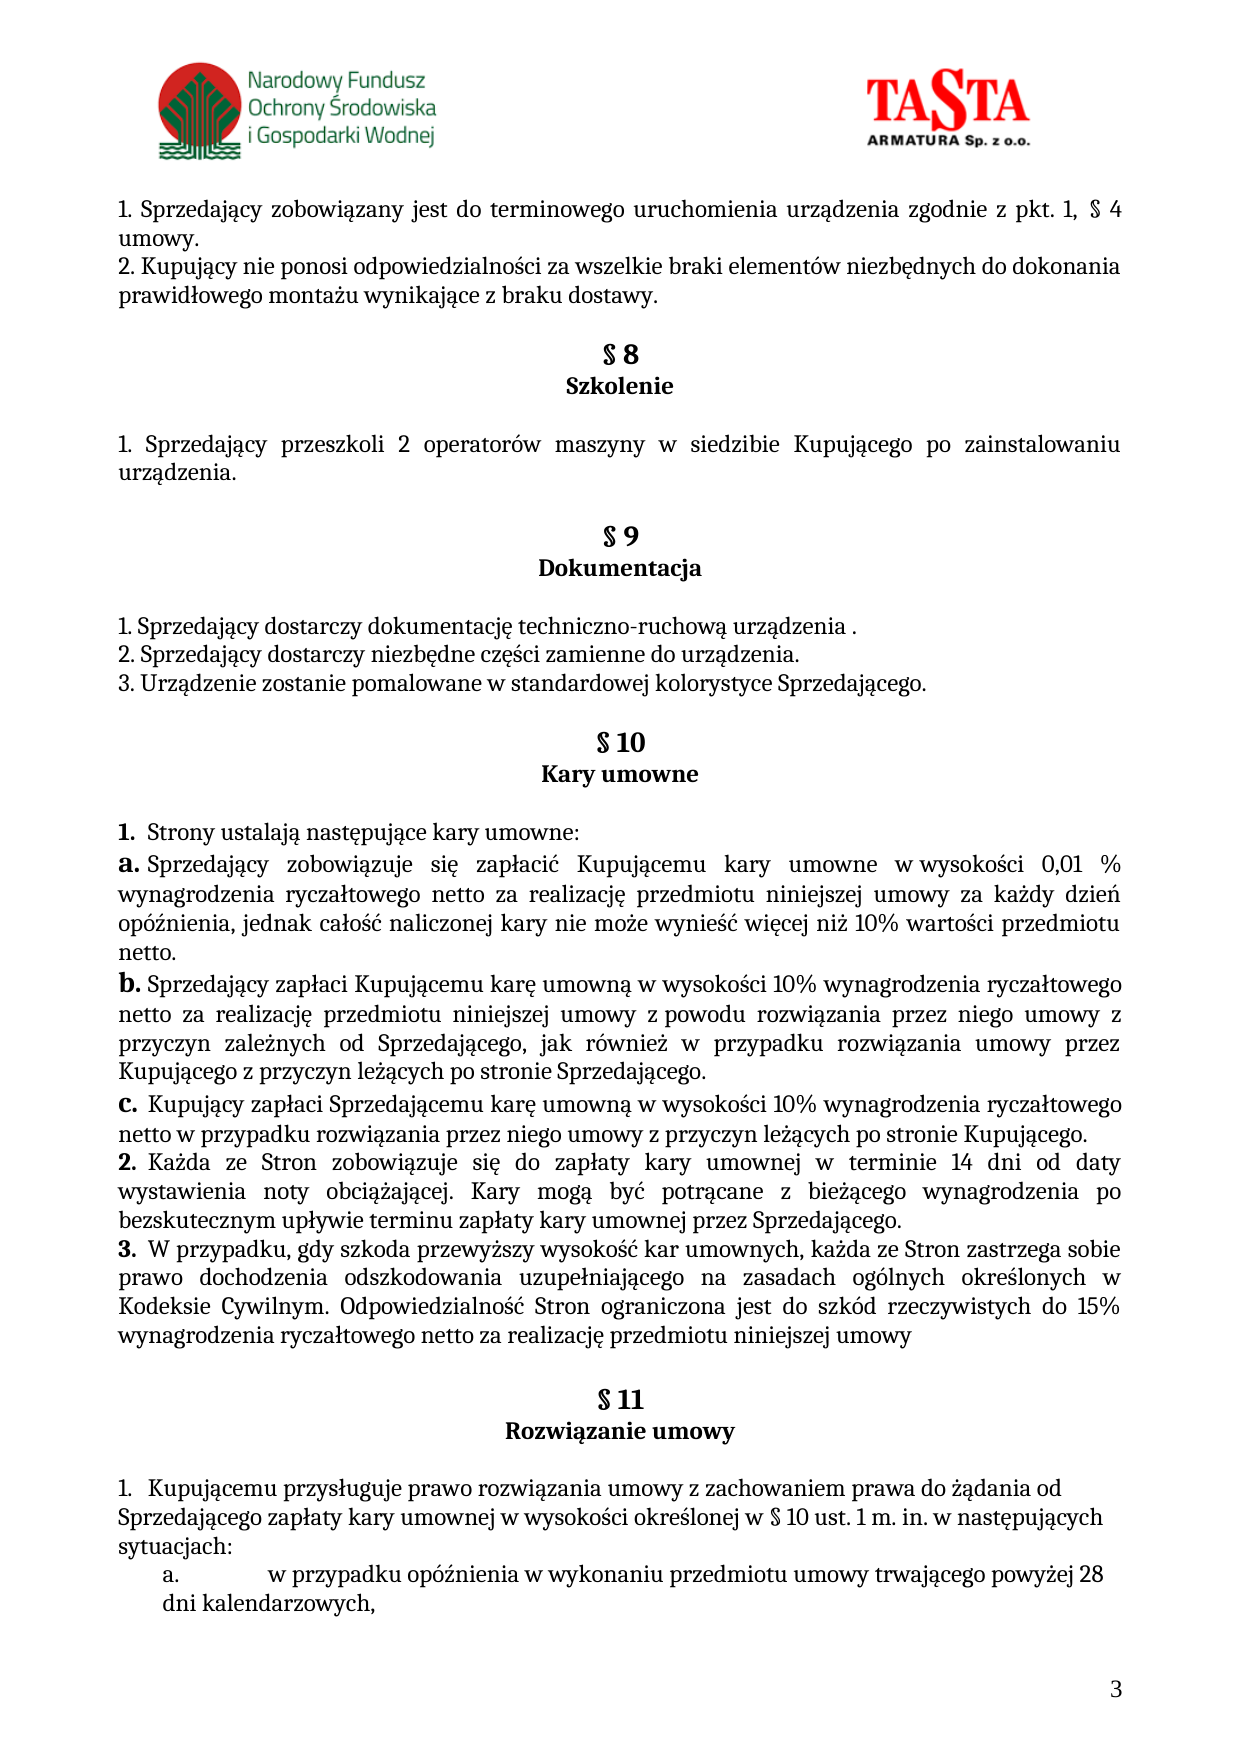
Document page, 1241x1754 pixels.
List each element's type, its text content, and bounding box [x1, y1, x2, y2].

text 1. Sprzedający zobowiązany jest do terminowego uruchomienia urządzenia zgodnie z pkt. 1, § 4 umowy. [118, 195, 1122, 252]
list Strony ustalają następujące kary umowne: [118, 818, 1122, 846]
text 2. Kupujący nie ponosi odpowiedzialności za wszelkie braki elementów niezbędnych do dokonania prawidłowego montażu wynikające z braku dostawy. [118, 252, 1122, 310]
list W przypadku, gdy szkoda przewyższy wysokość kar umownych, każda ze Stron zastrzega sobie prawo dochodzenia odszkodowania uzupełniającego na zasadach ogólnych określonych w Kodeksie Cywilnym. Odpowiedzialność Stron ograniczona jest do szkód rzeczywistych do 15% wynagrodzenia ryczałtowego netto za realizację przedmiotu niniejszej umowy [118, 1234, 1122, 1349]
text § 9 [118, 521, 1122, 554]
list w przypadku opóźnienia w wykonaniu przedmiotu umowy trwającego powyżej 28 dni kalendarzowych, [162, 1560, 1122, 1618]
text 1. Sprzedający dostarczy dokumentację techniczno-ruchową urządzenia . [118, 612, 1122, 640]
list Sprzedający zapłaci Kupującemu karę umowną w wysokości 10% wynagrodzenia ryczałtowego netto za realizację przedmiotu niniejszej umowy z powodu rozwiązania przez niego umowy z przyczyn zależnych od Sprzedającego, jak również w przypadku rozwiązania umowy przez Kupującego z przyczyn leżących po stronie Sprzedającego. [118, 966, 1122, 1086]
text 1. Sprzedający przeszkoli 2 operatorów maszyny w siedzibie Kupującego po zainstalowaniu urządzenia. [118, 429, 1122, 487]
list Sprzedający zobowiązuje się zapłacić Kupującemu kary umowne w wysokości 0,01 % wynagrodzenia ryczałtowego netto za realizację przedmiotu niniejszej umowy za każdy dzień opóźnienia, jednak całość naliczonej kary nie może wynieść więcej niż 10% wartości przedmiotu netto. [118, 846, 1122, 966]
text § 10 [118, 727, 1122, 760]
text Kary umowne [118, 760, 1122, 789]
text § 11 [118, 1383, 1122, 1417]
text 2. Sprzedający dostarczy niezbędne części zamienne do urządzenia. [118, 640, 1122, 669]
text 3. Urządzenie zostanie pomalowane w standardowej kolorystyce Sprzedającego. [118, 669, 1122, 698]
picture [118, 25, 1122, 183]
list Kupujący zapłaci Sprzedającemu karę umowną w wysokości 10% wynagrodzenia ryczałtowego netto w przypadku rozwiązania przez niego umowy z przyczyn leżących po stronie Kupującego. [118, 1086, 1122, 1148]
text Rozwiązanie umowy [118, 1417, 1122, 1445]
list Kupującemu przysługuje prawo rozwiązania umowy z zachowaniem prawa do żądania od Sprzedającego zapłaty kary umownej w wysokości określonej w § 10 ust. 1 m. in. w następujących sytuacjach: [118, 1474, 1122, 1560]
text § 8 [118, 338, 1122, 372]
list Każda ze Stron zobowiązuje się do zapłaty kary umownej w terminie 14 dni od daty wystawienia noty obciążającej. Kary mogą być potrącane z bieżącego wynagrodzenia po bezskutecznym upływie terminu zapłaty kary umownej przez Sprzedającego. [118, 1148, 1122, 1234]
text Dokumentacja [118, 554, 1122, 583]
text Szkolenie [118, 372, 1122, 401]
